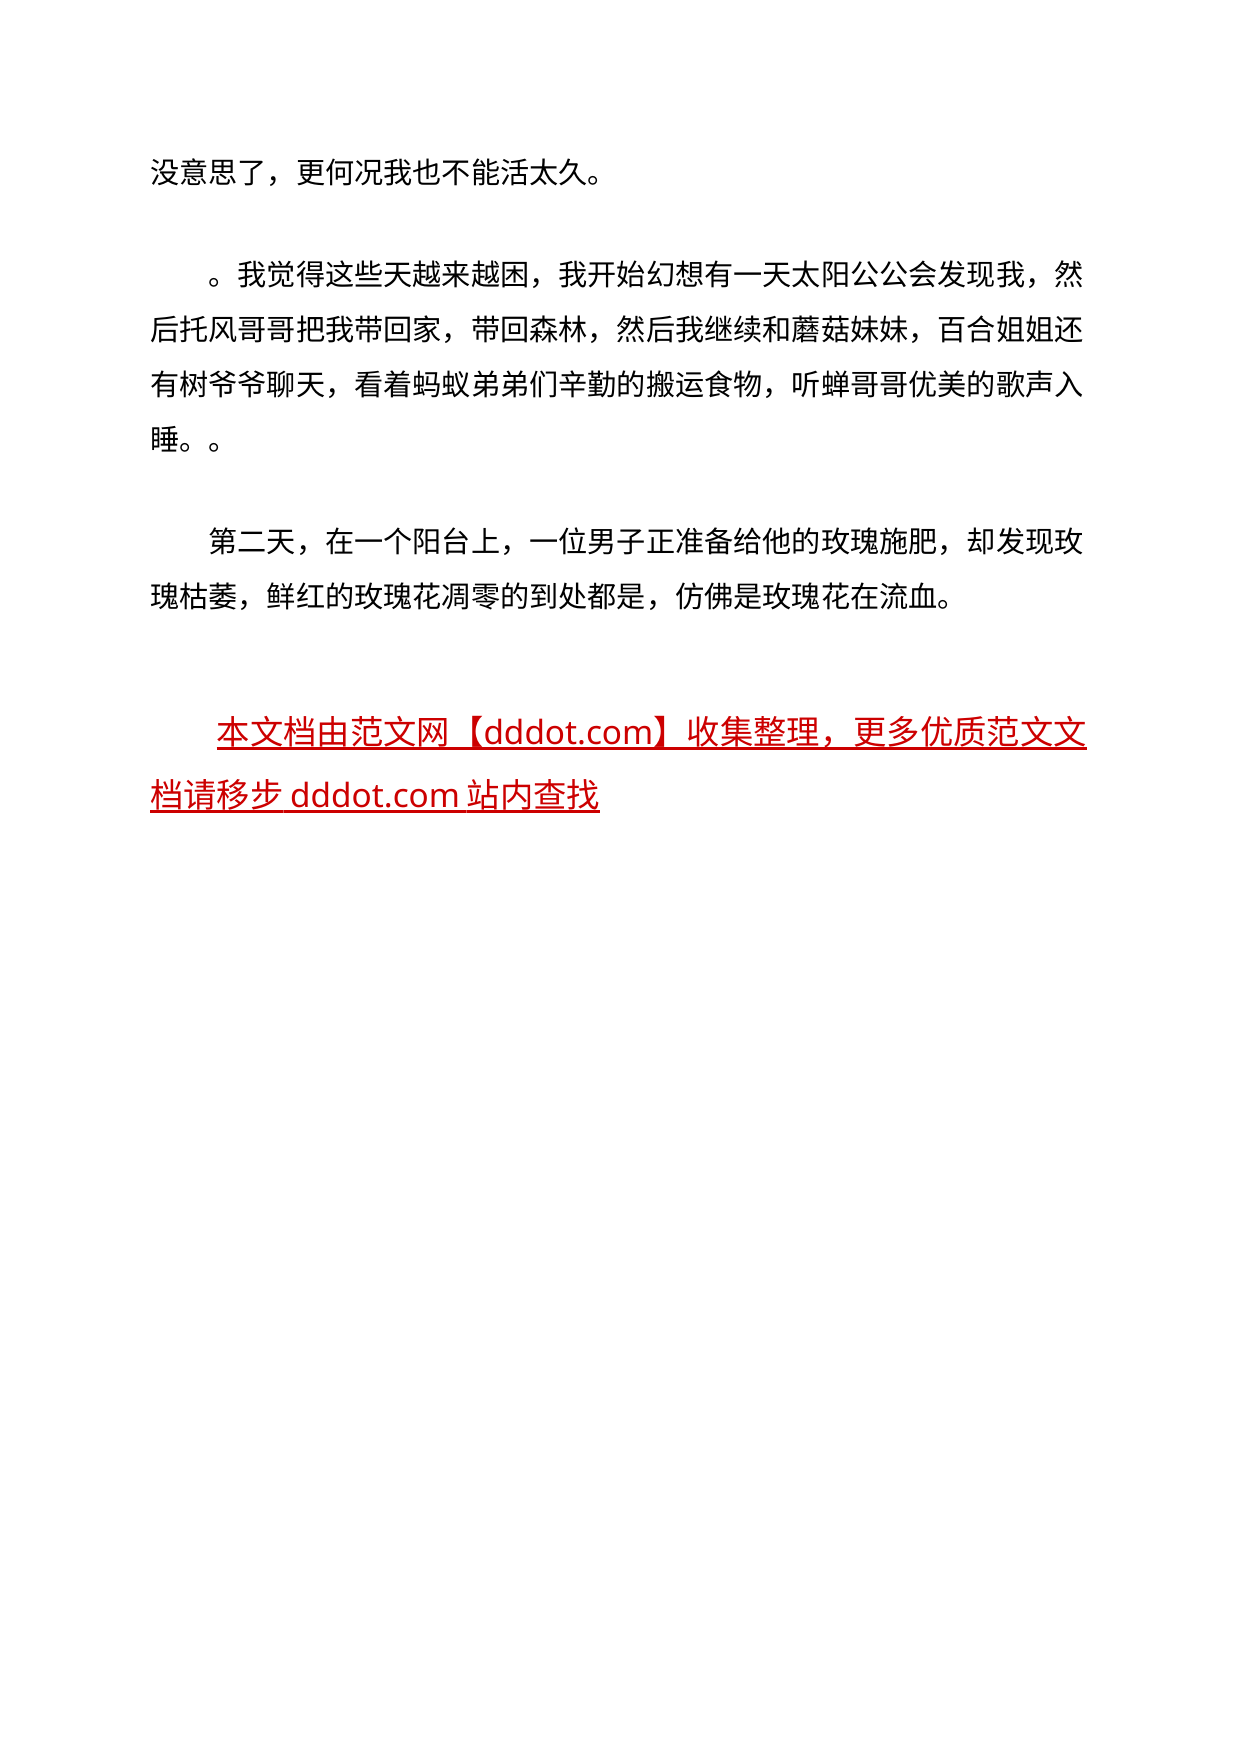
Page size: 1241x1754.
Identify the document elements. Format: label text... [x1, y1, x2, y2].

text 第二天，在一个阳台上，一位男子正准备给他的玫瑰施肥，却发现玫瑰枯萎，鲜红的玫瑰花凋零的到处都是，仿佛是玫瑰花在流血。 [150, 518, 1090, 615]
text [150, 150, 1090, 192]
text 。我觉得这些天越来越困，我开始幻想有一天太阳公公会发现我，然后托风哥哥把我带回家，带回森林，然后我继续和蘑菇妹妹，百合姐姐还有树爷爷聊天，看着蚂蚁弟弟们辛勤的搬运食物，听蝉哥哥优美的歌声入睡。。 [150, 252, 1090, 459]
text 本文档由范文网【dddot.com】收集整理，更多优质范文文档请移步dddot.com站内查找 [150, 706, 1090, 817]
